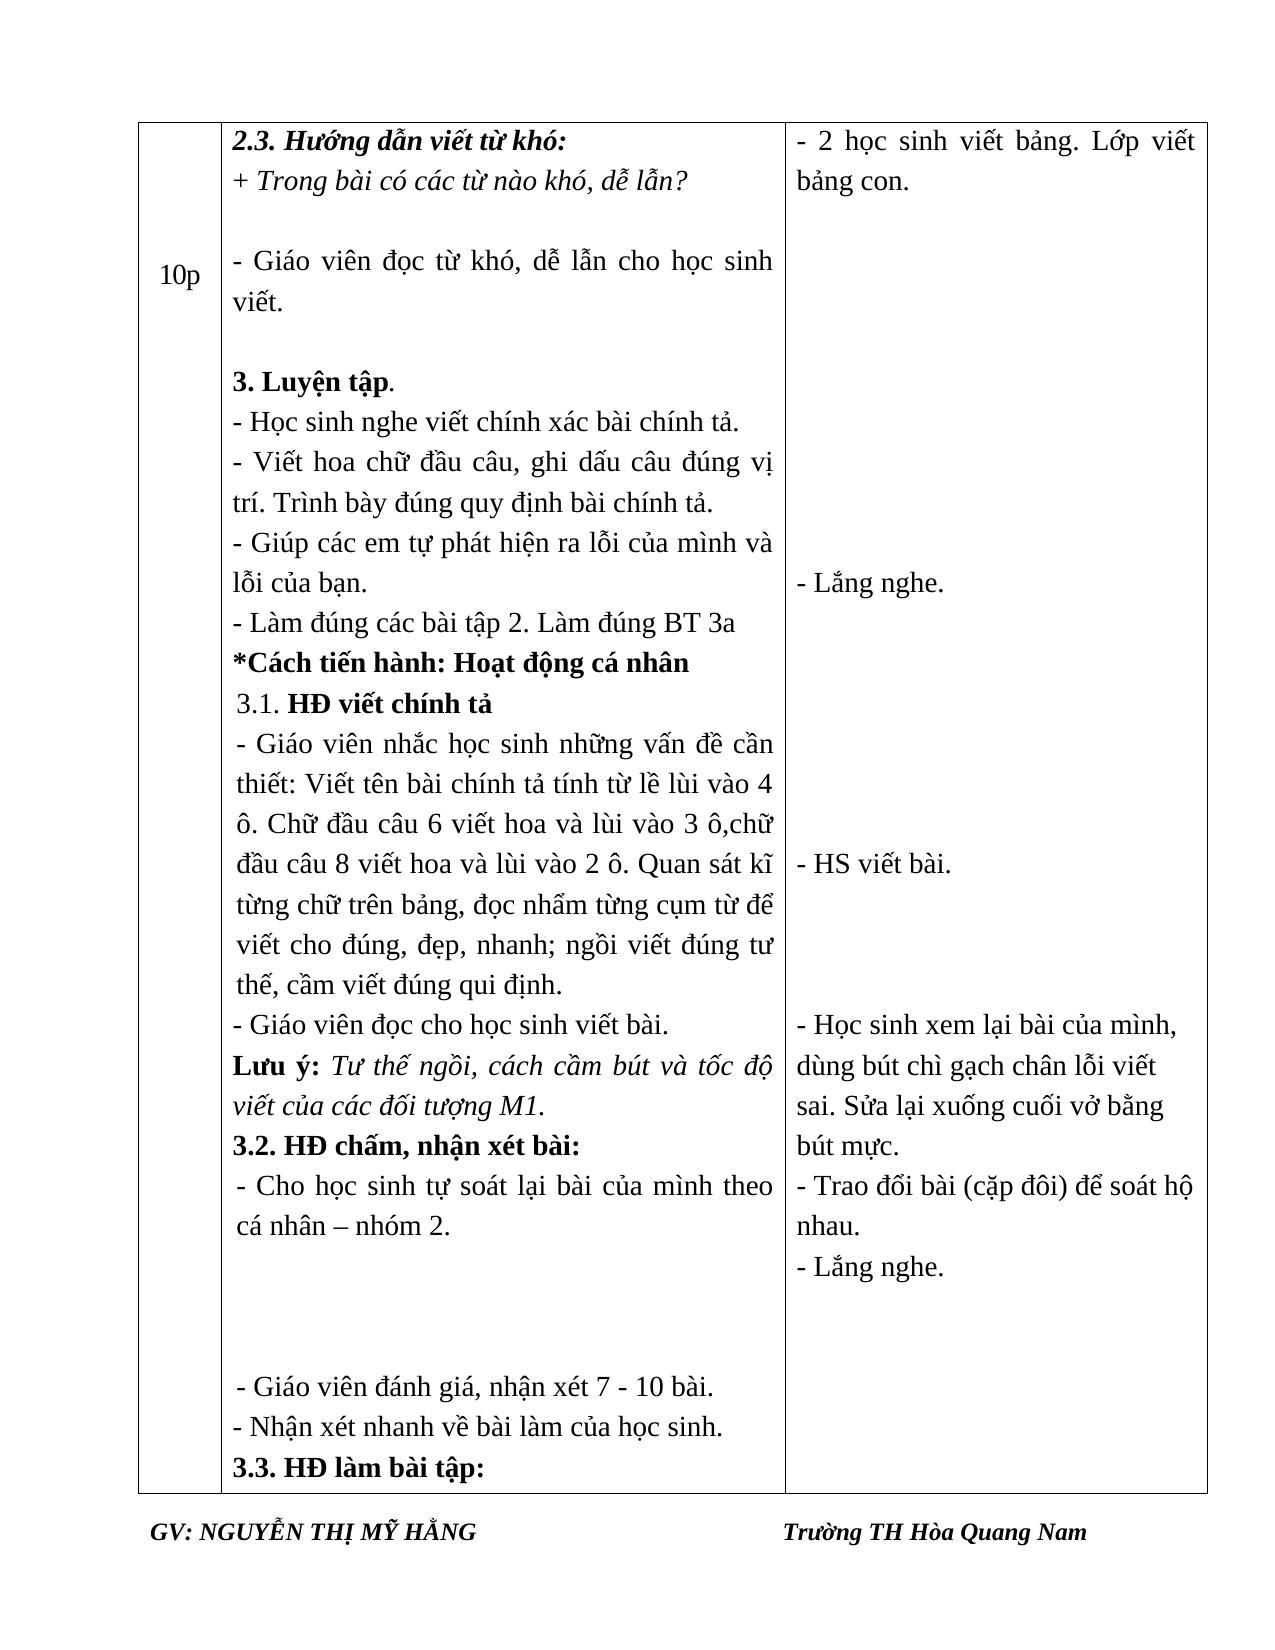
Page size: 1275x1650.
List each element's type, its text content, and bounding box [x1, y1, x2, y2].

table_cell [786, 123, 1207, 1493]
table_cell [222, 123, 785, 1493]
table_cell 5p 15p 10p 5p [139, 123, 221, 1493]
